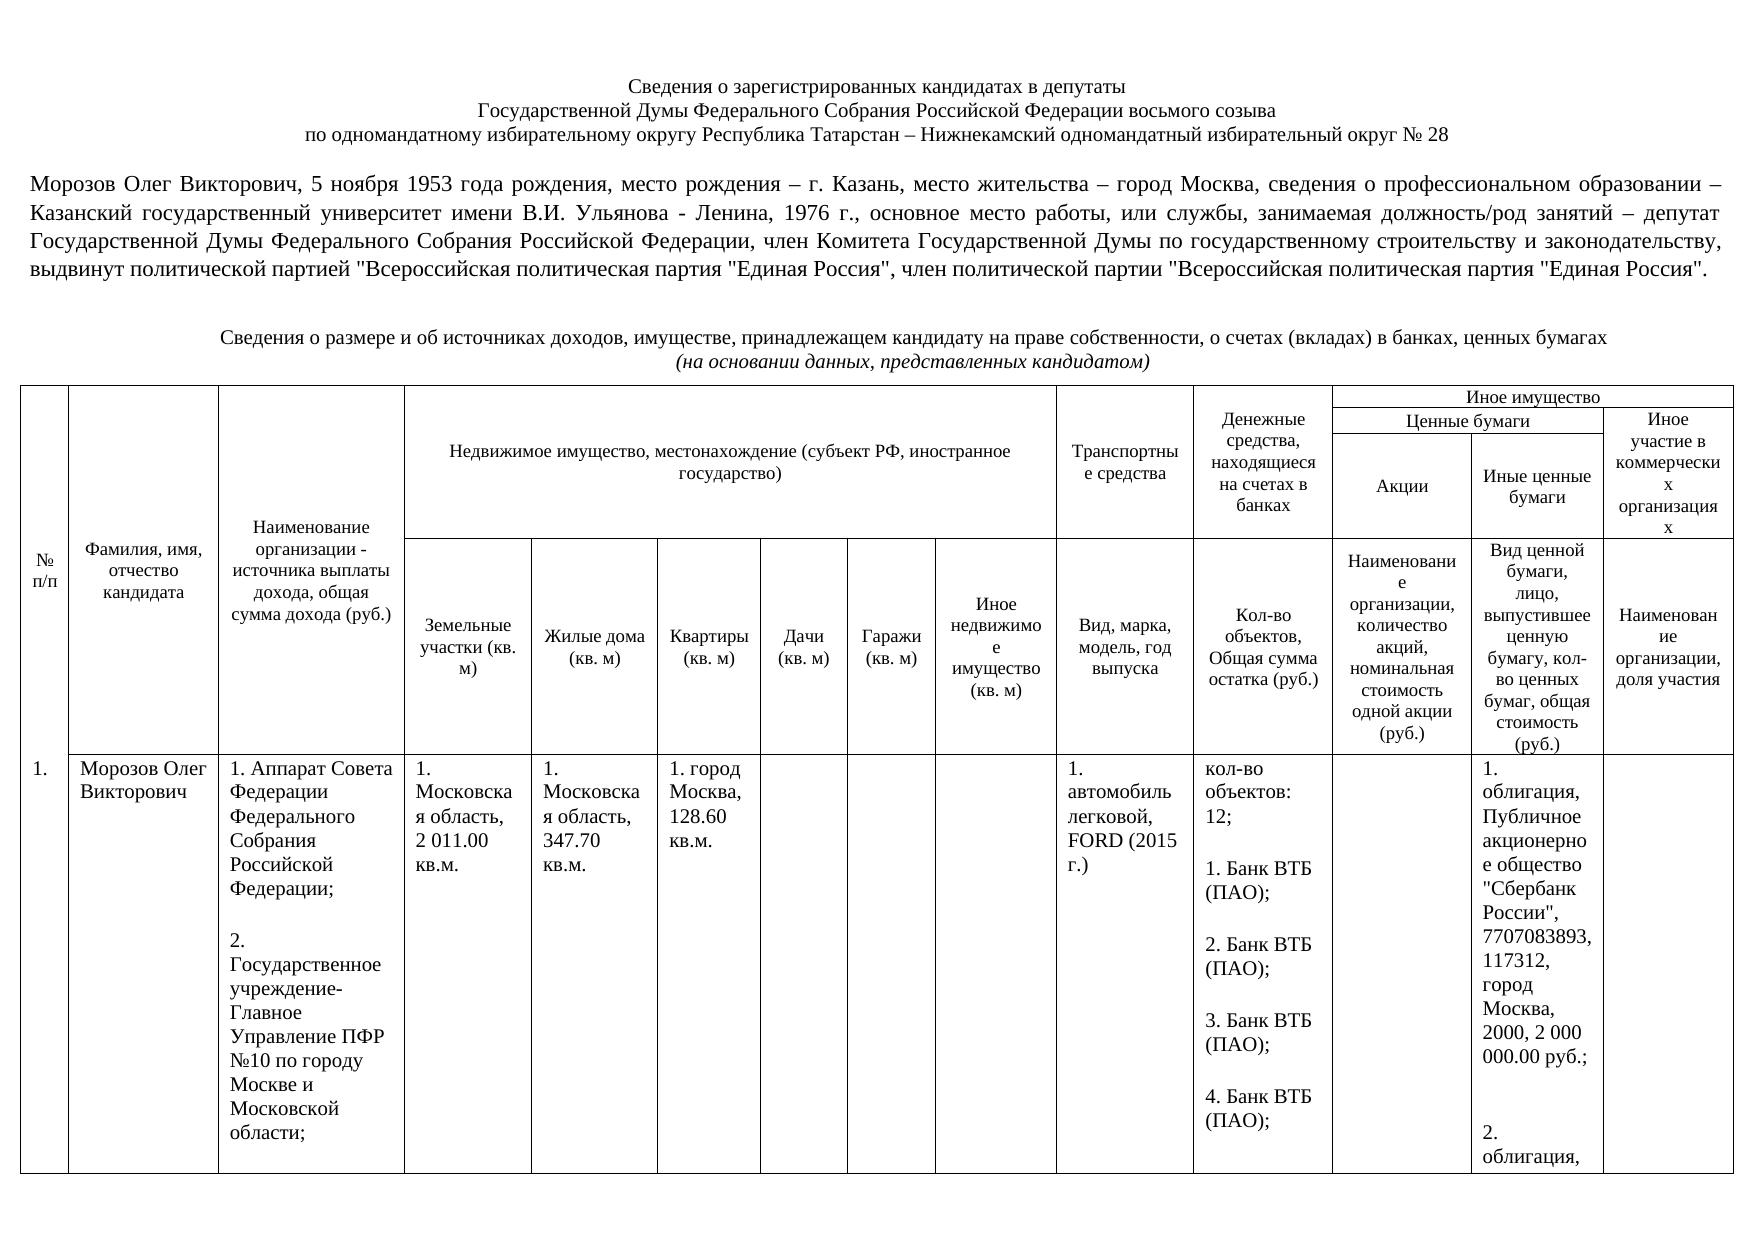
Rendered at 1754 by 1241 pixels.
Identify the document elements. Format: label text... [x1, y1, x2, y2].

table_cell Дачи (кв. м) [761, 539, 847, 754]
table_cell Вид, марка, модель, год выпуска [1057, 539, 1193, 754]
table_header № п/п [21, 386, 68, 754]
table_cell Ценные бумаги [1333, 408, 1603, 433]
table_cell Жилые дома (кв. м) [532, 539, 657, 754]
table_cell Иное недвижимое имущество (кв. м) [936, 539, 1056, 754]
table_cell Кол-во объектов, Общая сумма остатка (руб.) [1194, 539, 1332, 754]
table_header Недвижимое имущество, местонахождение (субъект РФ, иностранное государство) [405, 386, 1056, 538]
table_cell [761, 755, 847, 1172]
text по одномандатному избирательному округу Республика Татарстан – Нижнекамский одномандатный избирательный округ № 28 [29, 122, 1724, 146]
table_cell Гаражи (кв. м) [848, 539, 935, 754]
table_cell [936, 755, 1056, 1172]
table_cell 1. город Москва, 128.60 кв.м. [658, 755, 760, 1172]
table_cell Наименование организации, количество акций, номинальная стоимость одной акции (руб.) [1333, 539, 1471, 754]
table_cell Иные ценные бумаги [1472, 434, 1603, 538]
table_cell [1604, 755, 1733, 1172]
table_cell Иное участие в коммерческих организациях [1604, 408, 1733, 538]
table_cell кол-во объектов: 12; 1. Банк ВТБ (ПАО); 2. Банк ВТБ (ПАО); 3. Банк ВТБ (ПАО); 4. Банк ВТБ (ПАО); 5. ПАО СБЕРБАНК; 6. ПАО СБЕРБАНК; 7. ПАО СБЕРБАНК; 8. ПАО СБЕРБАНК; 9. ПАО СБЕРБАНК; 10. ПАО СБЕРБАНК; 11. ПАО СБЕРБАНК; 12. ПАО СБЕРБАНК; Общая сумма остатка: 3 061 592.94 руб. [1194, 755, 1332, 1172]
table_cell 1. Московская область, 347.70 кв.м. [532, 755, 657, 1172]
table_cell Наименование организации, доля участия [1604, 539, 1733, 754]
table_header Наименование организации - источника выплаты дохода, общая сумма дохода (руб.) [219, 386, 404, 754]
table_cell Акции [1333, 434, 1471, 538]
table_cell Морозов Олег Викторович [69, 755, 218, 1172]
table_header Денежные средства, находящиеся на счетах в банках [1194, 386, 1332, 538]
text Сведения о размере и об источниках доходов, имуществе, принадлежащем кандидату на праве собственности, о счетах (вкладах) в банках, ценных бумагах [29, 324, 1724, 349]
table_cell 1. Московская область, 2 011.00 кв.м. [405, 755, 531, 1172]
table_cell 1. Аппарат Совета Федерации Федерального Собрания Российской Федерации; 2. Государственное учреждение- Главное Управление ПФР №10 по городу Москве и Московской области; 3. ФГБОУ ВО "РЭУ им. Г.В. Плеханова"; 4. ПАО СБЕРБАНК; 5. Аппарат Государственной Думы Федерального Собрания Российской Федерации; Общая сумма доходов: 7 161 425.67 руб. [219, 755, 404, 1172]
table_cell 1. автомобиль легковой, FORD (2015 г.) [1057, 755, 1193, 1172]
text (на основании данных, представленных кандидатом) [29, 349, 1724, 373]
table_cell [1333, 755, 1471, 1172]
text Государственной Думы Федерального Собрания Российской Федерации восьмого созыва [29, 98, 1724, 122]
table_cell Квартиры (кв. м) [658, 539, 760, 754]
table_cell [848, 755, 935, 1172]
table_cell Земельные участки (кв. м) [405, 539, 531, 754]
table_cell 1. облигация, Публичное акционерное общество "Сбербанк России", 7707083893, 117312, город Москва, 2000, 2 000 000.00 руб.; 2. облигация, Публичное акционерное общество "Сбербанк России", 7707083893, 117312, город Москва, 3000, 3 000 000.00 руб. [1472, 755, 1603, 1172]
table_cell Вид ценной бумаги, лицо, выпустившее ценную бумагу, кол-во ценных бумаг, общая стоимость (руб.) [1472, 539, 1603, 754]
text Сведения о зарегистрированных кандидатах в депутаты [29, 74, 1724, 98]
table_header Фамилия, имя, отчество кандидата [69, 386, 218, 754]
text Морозов Олег Викторович, 5 ноября 1953 года рождения, место рождения – г. Казань, место жительства – город Москва, сведения о профессиональном образовании – Казанский государственный университет имени В.И. Ульянова - Ленина, 1976 г., основное место работы, или службы, занимаемая должность/род занятий – депутат Государственной Думы Федерального Собрания Российской Федерации, член Комитета Государственной Думы по государственному строительству и законодательству, выдвинут политической партией "Всероссийская политическая партия "Единая Россия", член политической партии "Всероссийская политическая партия "Единая Россия". [29, 170, 1724, 282]
table_header Иное имущество [1333, 386, 1733, 407]
table_header Транспортные средства [1057, 386, 1193, 538]
table_cell 1. [21, 754, 68, 1172]
